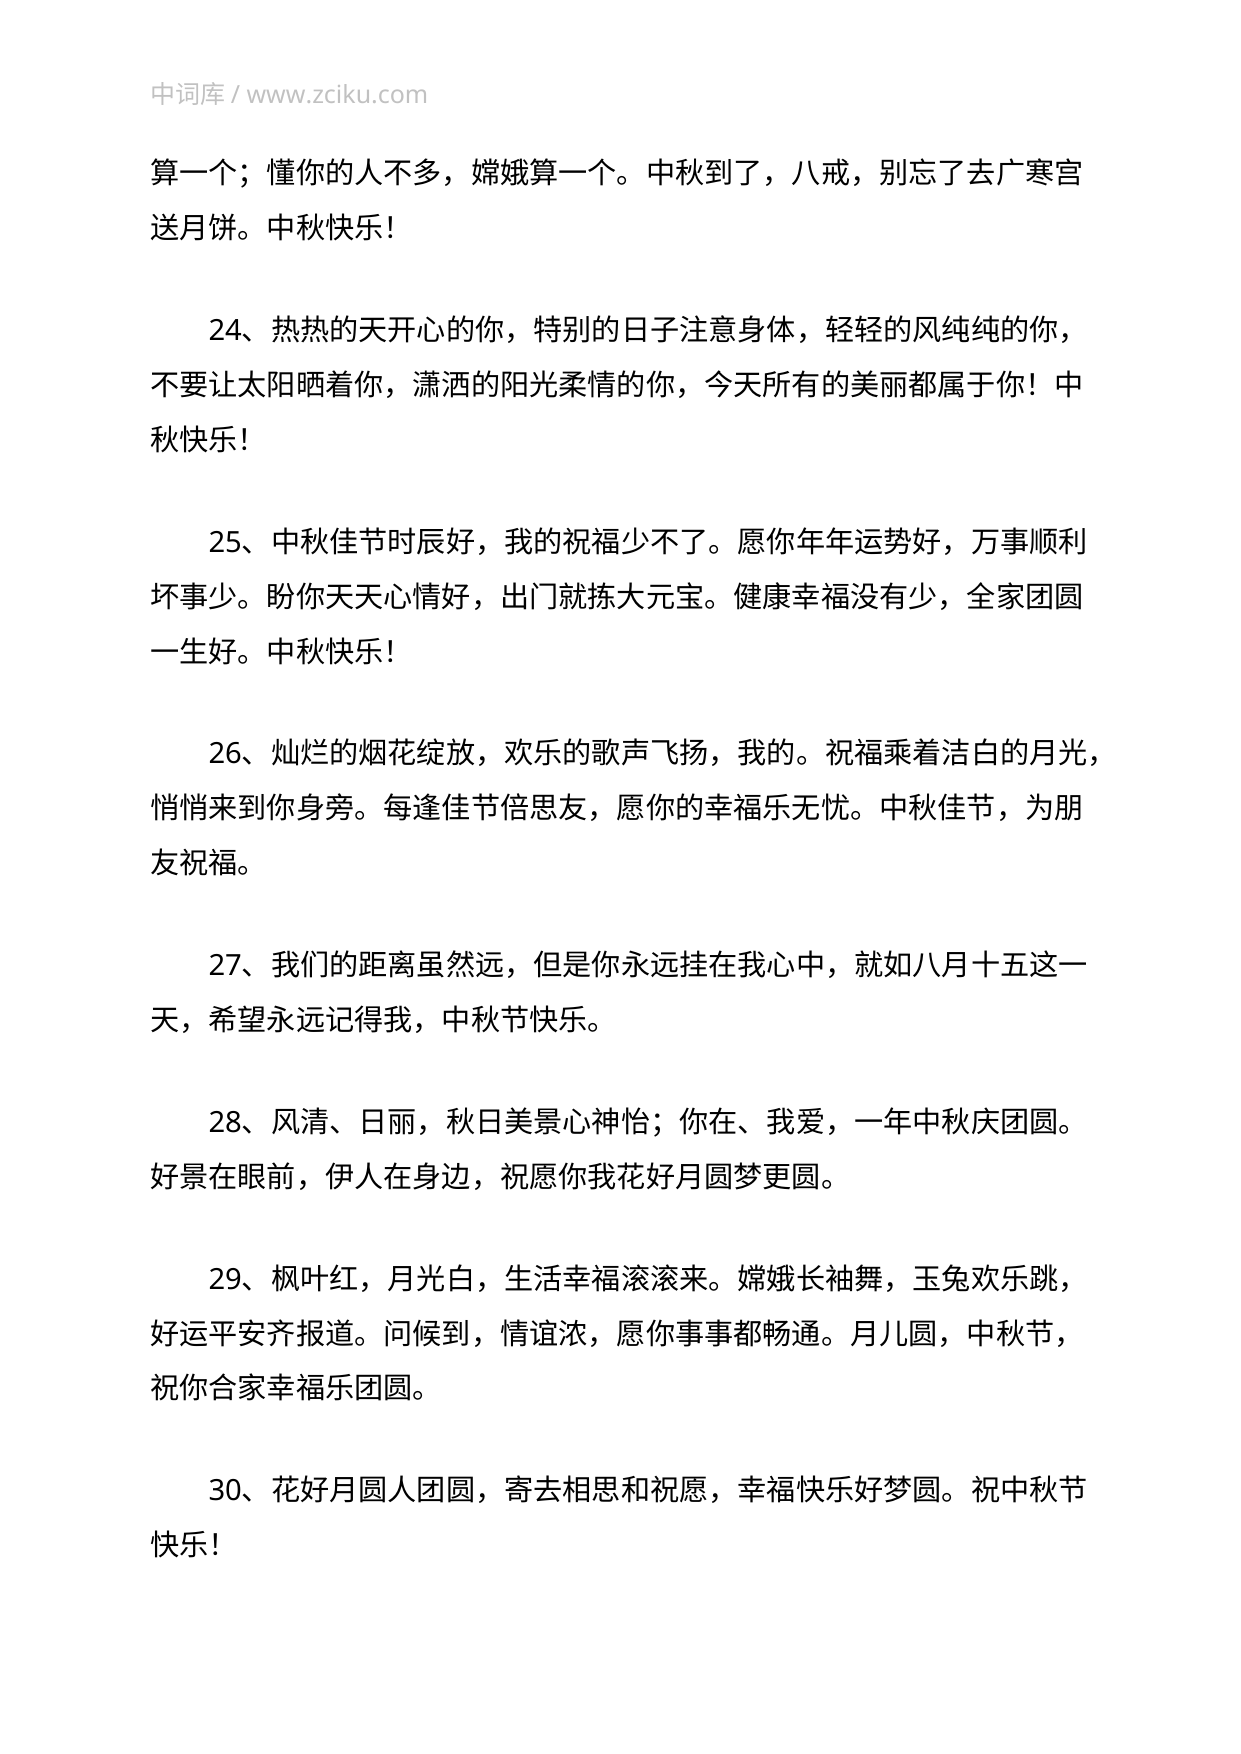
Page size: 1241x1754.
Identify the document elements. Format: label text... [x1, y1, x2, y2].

text 29、枫叶红，月光白，生活幸福滚滚来。嫦娥长袖舞，玉兔欢乐跳，好运平安齐报道。问候到，情谊浓，愿你事事都畅通。月儿圆，中秋节，祝你合家幸福乐团圆。 [150, 1255, 1090, 1407]
text 27、我们的距离虽然远，但是你永远挂在我心中，就如八月十五这一天，希望永远记得我，中秋节快乐。 [150, 942, 1090, 1039]
text 24、热热的天开心的你，特别的日子注意身体，轻轻的风纯纯的你，不要让太阳晒着你，潇洒的阳光柔情的你，今天所有的美丽都属于你！中秋快乐！ [150, 307, 1090, 459]
text 30、花好月圆人团圆，寄去相思和祝愿，幸福快乐好梦圆。祝中秋节快乐！ [150, 1467, 1090, 1564]
text 25、中秋佳节时辰好，我的祝福少不了。愿你年年运势好，万事顺利坏事少。盼你天天心情好，出门就拣大元宝。健康幸福没有少，全家团圆一生好。中秋快乐！ [150, 518, 1090, 671]
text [150, 150, 1090, 247]
text 26、灿烂的烟花绽放，欢乐的歌声飞扬，我的。祝福乘着洁白的月光，悄悄来到你身旁。每逢佳节倍思友，愿你的幸福乐无忧。中秋佳节，为朋友祝福。 [150, 730, 1090, 882]
text 28、风清、日丽，秋日美景心神怡；你在、我爱，一年中秋庆团圆。好景在眼前，伊人在身边，祝愿你我花好月圆梦更圆。 [150, 1098, 1090, 1196]
